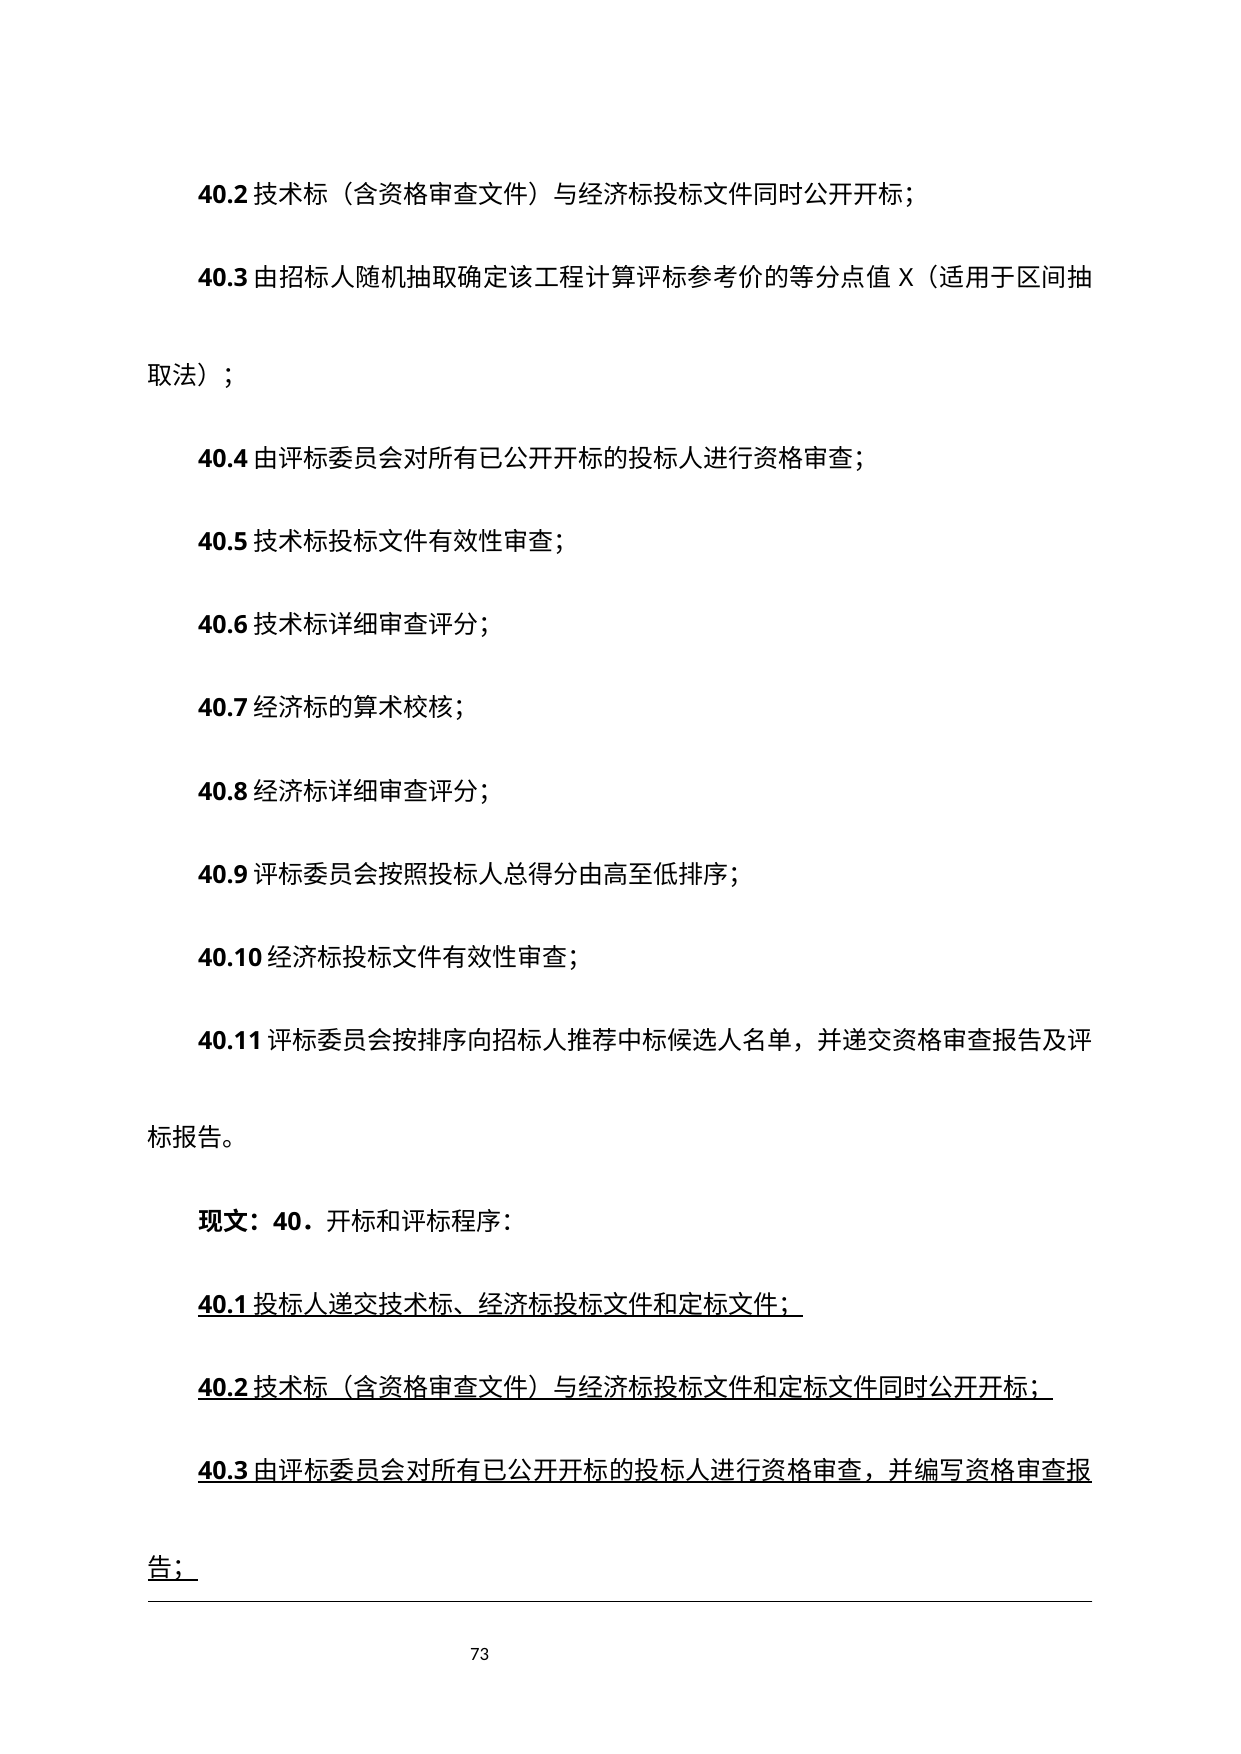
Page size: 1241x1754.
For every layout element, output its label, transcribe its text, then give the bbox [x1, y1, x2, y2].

text 40.4由评标委员会对所有已公开开标的投标人进行资格审查； [148, 424, 1092, 489]
text 40.7经济标的算术校核； [148, 673, 1092, 738]
text 40.2技术标（含资格审查文件）与经济标投标文件和定标文件同时公开开标； [148, 1353, 1092, 1418]
text 40.1投标人递交技术标、经济标投标文件和定标文件； [148, 1270, 1092, 1335]
text 40.3由招标人随机抽取确定该工程计算评标参考价的等分点值X（适用于区间抽取法）； [148, 243, 1092, 406]
text 40.6技术标详细审查评分； [148, 590, 1092, 655]
text 现文：40．开标和评标程序： [148, 1187, 1092, 1252]
text 40.3由评标委员会对所有已公开开标的投标人进行资格审查，并编写资格审查报告； [148, 1436, 1092, 1601]
text 40.8经济标详细审查评分； [148, 757, 1092, 822]
text 40.9评标委员会按照投标人总得分由高至低排序； [148, 840, 1092, 905]
text 40.10经济标投标文件有效性审查； [148, 923, 1092, 988]
text 40.5技术标投标文件有效性审查； [148, 507, 1092, 572]
text 40.11评标委员会按排序向招标人推荐中标候选人名单，并递交资格审查报告及评标报告。 [148, 1006, 1092, 1168]
text 40.2技术标（含资格审查文件）与经济标投标文件同时公开开标； [148, 160, 1092, 225]
